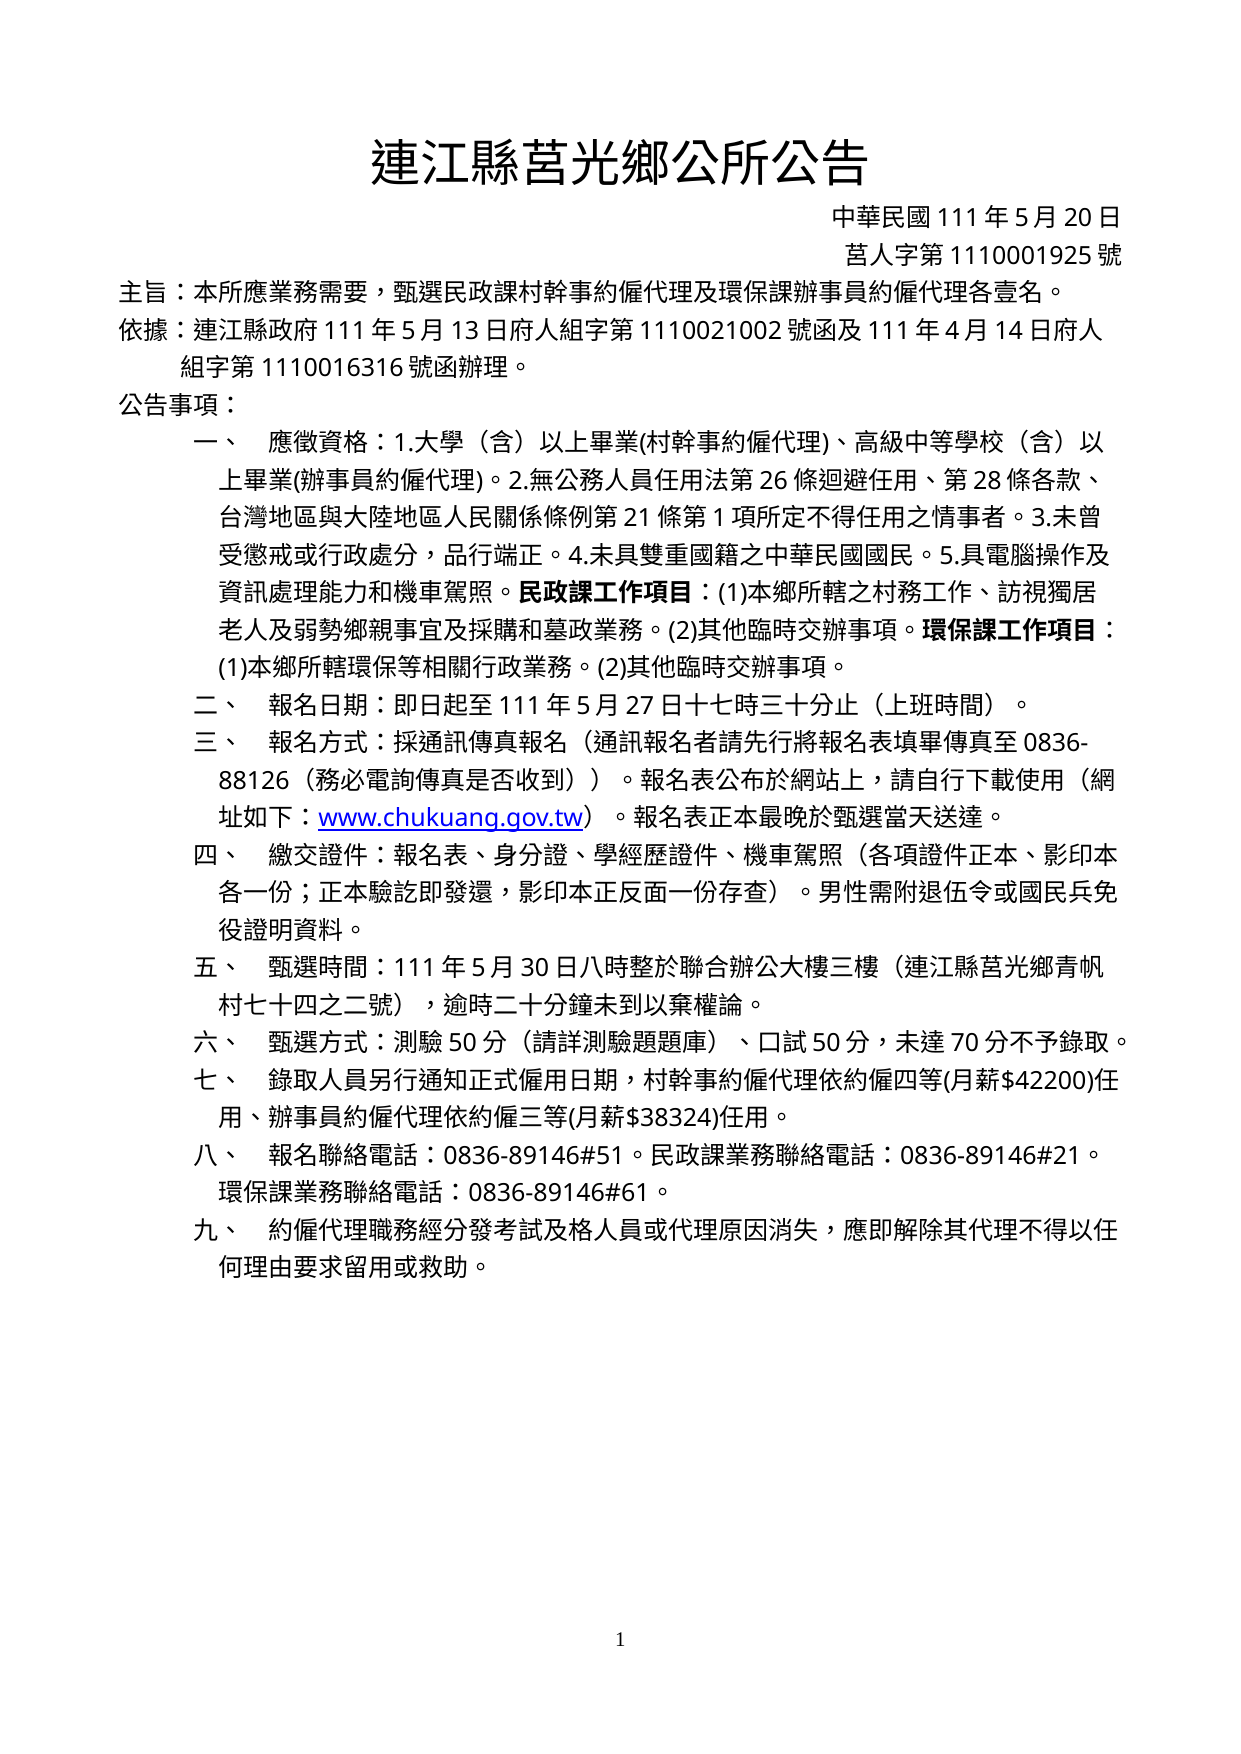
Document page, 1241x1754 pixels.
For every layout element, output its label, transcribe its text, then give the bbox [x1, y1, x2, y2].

list 甄選時間：111年5月30日八時整於聯合辦公大樓三樓（連江縣莒光鄉青帆村七十四之二號），逾時二十分鐘未到以棄權論。 [193, 947, 1122, 1022]
list 報名日期：即日起至111年5月27日十七時三十分止（上班時間）。 [193, 685, 1122, 722]
text 依據：連江縣政府111年5月13日府人組字第1110021002號函及111年4月14日府人組字第1110016316號函辦理。 [118, 310, 1122, 385]
list 繳交證件：報名表、身分證、學經歷證件、機車駕照（各項證件正本、影印本各一份；正本驗訖即發還，影印本正反面一份存查）。男性需附退伍令或國民兵免役證明資料。 [193, 835, 1122, 947]
text 主旨：本所應業務需要，甄選民政課村幹事約僱代理及環保課辦事員約僱代理各壹名。 [118, 272, 1122, 310]
text 連江縣莒光鄉公所公告 [118, 122, 1122, 197]
list 報名聯絡電話：0836-89146#51。民政課業務聯絡電話：0836-89146#21。環保課業務聯絡電話：0836-89146#61。 [193, 1135, 1122, 1210]
text 莒人字第1110001925號 [118, 235, 1122, 272]
list 報名方式：採通訊傳真報名（通訊報名者請先行將報名表填畢傳真至0836-88126（務必電詢傳真是否收到））。報名表公布於網站上，請自行下載使用（網址如下：www.chukuang.gov.tw）。報名表正本最晚於甄選當天送達。 [193, 722, 1122, 835]
text 公告事項： [118, 385, 1122, 422]
list 甄選方式：測驗50分（請詳測驗題題庫）、口試50分，未達70分不予錄取。 [193, 1022, 1122, 1060]
list 約僱代理職務經分發考試及格人員或代理原因消失，應即解除其代理不得以任何理由要求留用或救助。 [193, 1210, 1122, 1285]
text 中華民國111年5月20日 [118, 197, 1122, 235]
list 錄取人員另行通知正式僱用日期，村幹事約僱代理依約僱四等(月薪$42200)任用、辦事員約僱代理依約僱三等(月薪$38324)任用。 [193, 1060, 1122, 1135]
list 應徵資格：1.大學（含）以上畢業(村幹事約僱代理)、高級中等學校（含）以上畢業(辦事員約僱代理)。2.無公務人員任用法第26條迴避任用、第28條各款、台灣地區與大陸地區人民關係條例第21條第1項所定不得任用之情事者。3.未曾受懲戒或行政處分，品行端正。4.未具雙重國籍之中華民國國民。5.具電腦操作及資訊處理能力和機車駕照。民政課工作項目：(1)本鄉所轄之村務工作、訪視獨居老人及弱勢鄉親事宜及採購和墓政業務。(2)其他臨時交辦事項。環保課工作項目：(1)本鄉所轄環保等相關行政業務。(2)其他臨時交辦事項。 [193, 422, 1122, 685]
